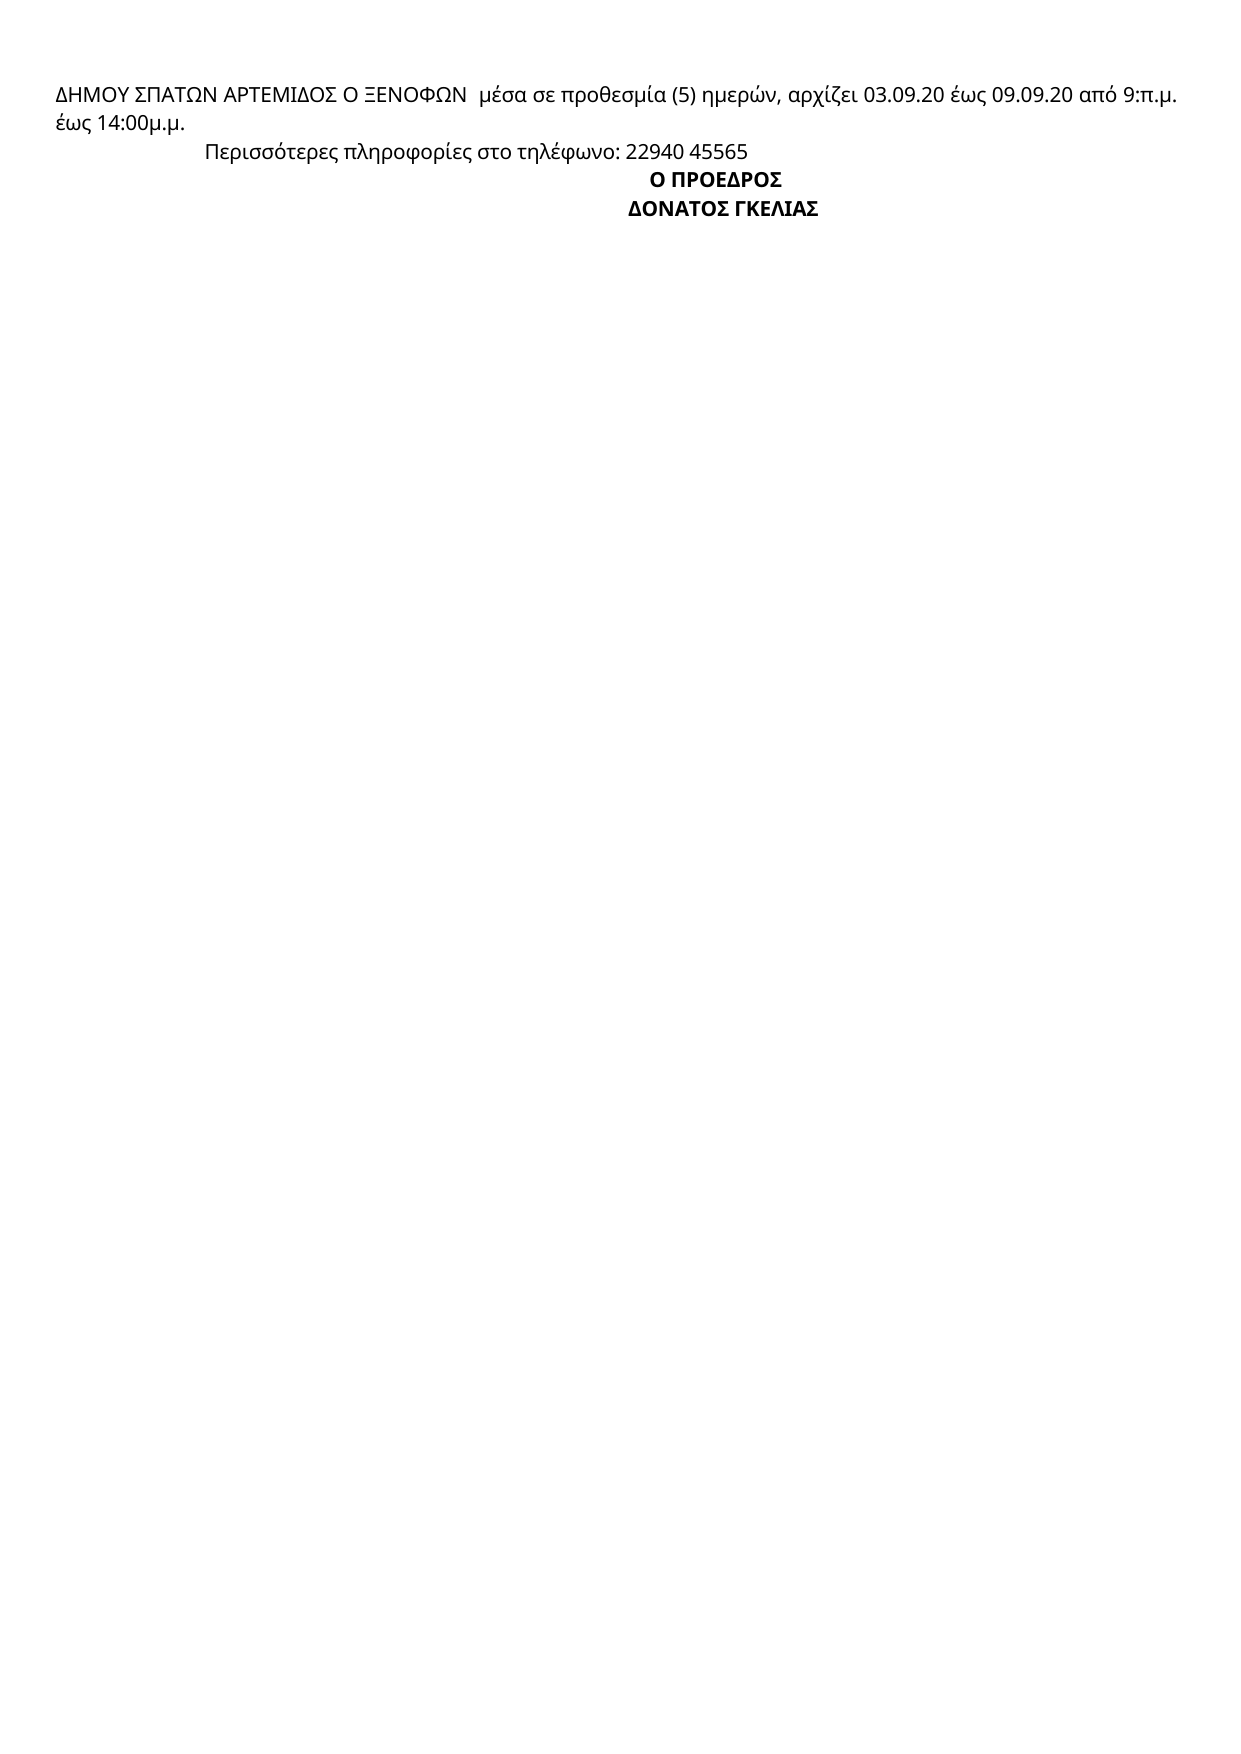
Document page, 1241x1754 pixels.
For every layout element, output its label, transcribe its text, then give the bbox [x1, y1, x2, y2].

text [55, 80, 1178, 137]
text Ο ΠΡΟΕΔΡΟΣ [129, 165, 1138, 194]
text ΔΟΝΑΤΟΣ ΓΚΕΛΙΑΣ [129, 194, 1138, 222]
text Περισσότερες πληροφορίες στο τηλέφωνο: 22940 45565 [129, 137, 1138, 165]
